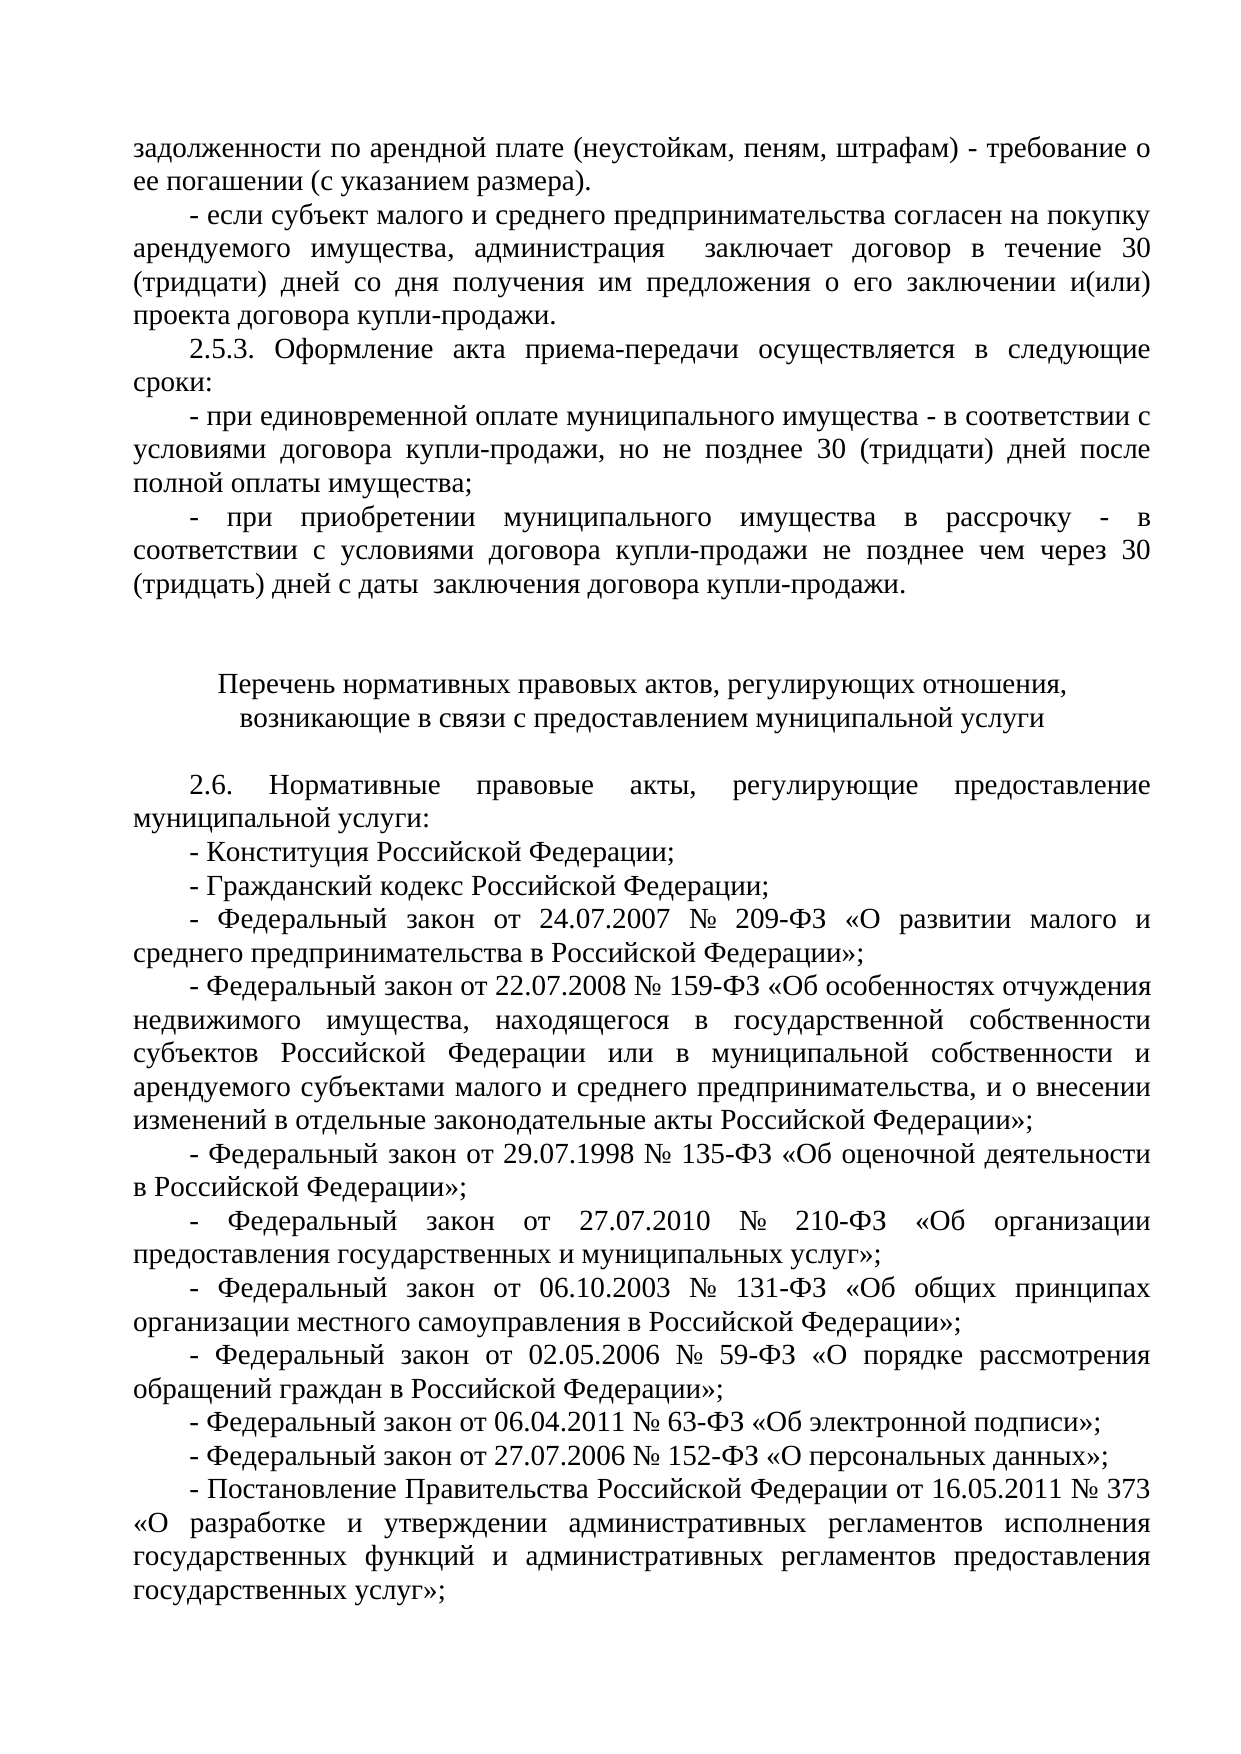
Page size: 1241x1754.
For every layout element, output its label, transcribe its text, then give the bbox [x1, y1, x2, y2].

text - при приобретении муниципального имущества в рассрочку - в соответствии с условиями договора купли-продажи не позднее чем через 30 (тридцать) дней с даты заключения договора купли-продажи. [133, 499, 1152, 599]
text - Федеральный закон от 06.04.2011 № 63-ФЗ «Об электронной подписи»; [133, 1404, 1152, 1438]
text - Конституция Российской Федерации; [133, 834, 1152, 868]
text - Федеральный закон от 06.10.2003 № 131-ФЗ «Об общих принципах организации местного самоуправления в Российской Федерации»; [133, 1270, 1152, 1337]
text - Федеральный закон от 27.07.2010 № 210-ФЗ «Об организации предоставления государственных и муниципальных услуг»; [133, 1203, 1152, 1270]
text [133, 130, 1152, 197]
text - Федеральный закон от 02.05.2006 № 59-ФЗ «О порядке рассмотрения обращений граждан в Российской Федерации»; [133, 1337, 1152, 1404]
text - Федеральный закон от 24.07.2007 № 209-ФЗ «О развитии малого и среднего предпринимательства в Российской Федерации»; [133, 901, 1152, 968]
text - Гражданский кодекс Российской Федерации; [133, 868, 1152, 901]
text - Постановление Правительства Российской Федерации от 16.05.2011 № 373 «О разработке и утверждении административных регламентов исполнения государственных функций и административных регламентов предоставления государственных услуг»; [133, 1471, 1152, 1606]
text - если субъект малого и среднего предпринимательства согласен на покупку арендуемого имущества, администрация заключает договор в течение 30 (тридцати) дней со дня получения им предложения о его заключении и(или) проекта договора купли-продажи. [133, 197, 1152, 331]
text 2.6. Нормативные правовые акты, регулирующие предоставление муниципальной услуги: [133, 767, 1152, 834]
text - при единовременной оплате муниципального имущества - в соответствии с условиями договора купли-продажи, но не позднее 30 (тридцати) дней после полной оплаты имущества; [133, 398, 1152, 499]
text - Федеральный закон от 29.07.1998 № 135-ФЗ «Об оценочной деятельности в Российской Федерации»; [133, 1136, 1152, 1203]
text - Федеральный закон от 22.07.2008 № 159-ФЗ «Об особенностях отчуждения недвижимого имущества, находящегося в государственной собственности субъектов Российской Федерации или в муниципальной собственности и арендуемого субъектами малого и среднего предпринимательства, и о внесении изменений в отдельные законодательные акты Российской Федерации»; [133, 968, 1152, 1136]
text 2.5.3. Оформление акта приема-передачи осуществляется в следующие сроки: [133, 331, 1152, 398]
text Перечень нормативных правовых актов, регулирующих отношения, возникающие в связи с предоставлением муниципальной услуги [133, 666, 1152, 733]
text - Федеральный закон от 27.07.2006 № 152-ФЗ «О персональных данных»; [133, 1438, 1152, 1471]
